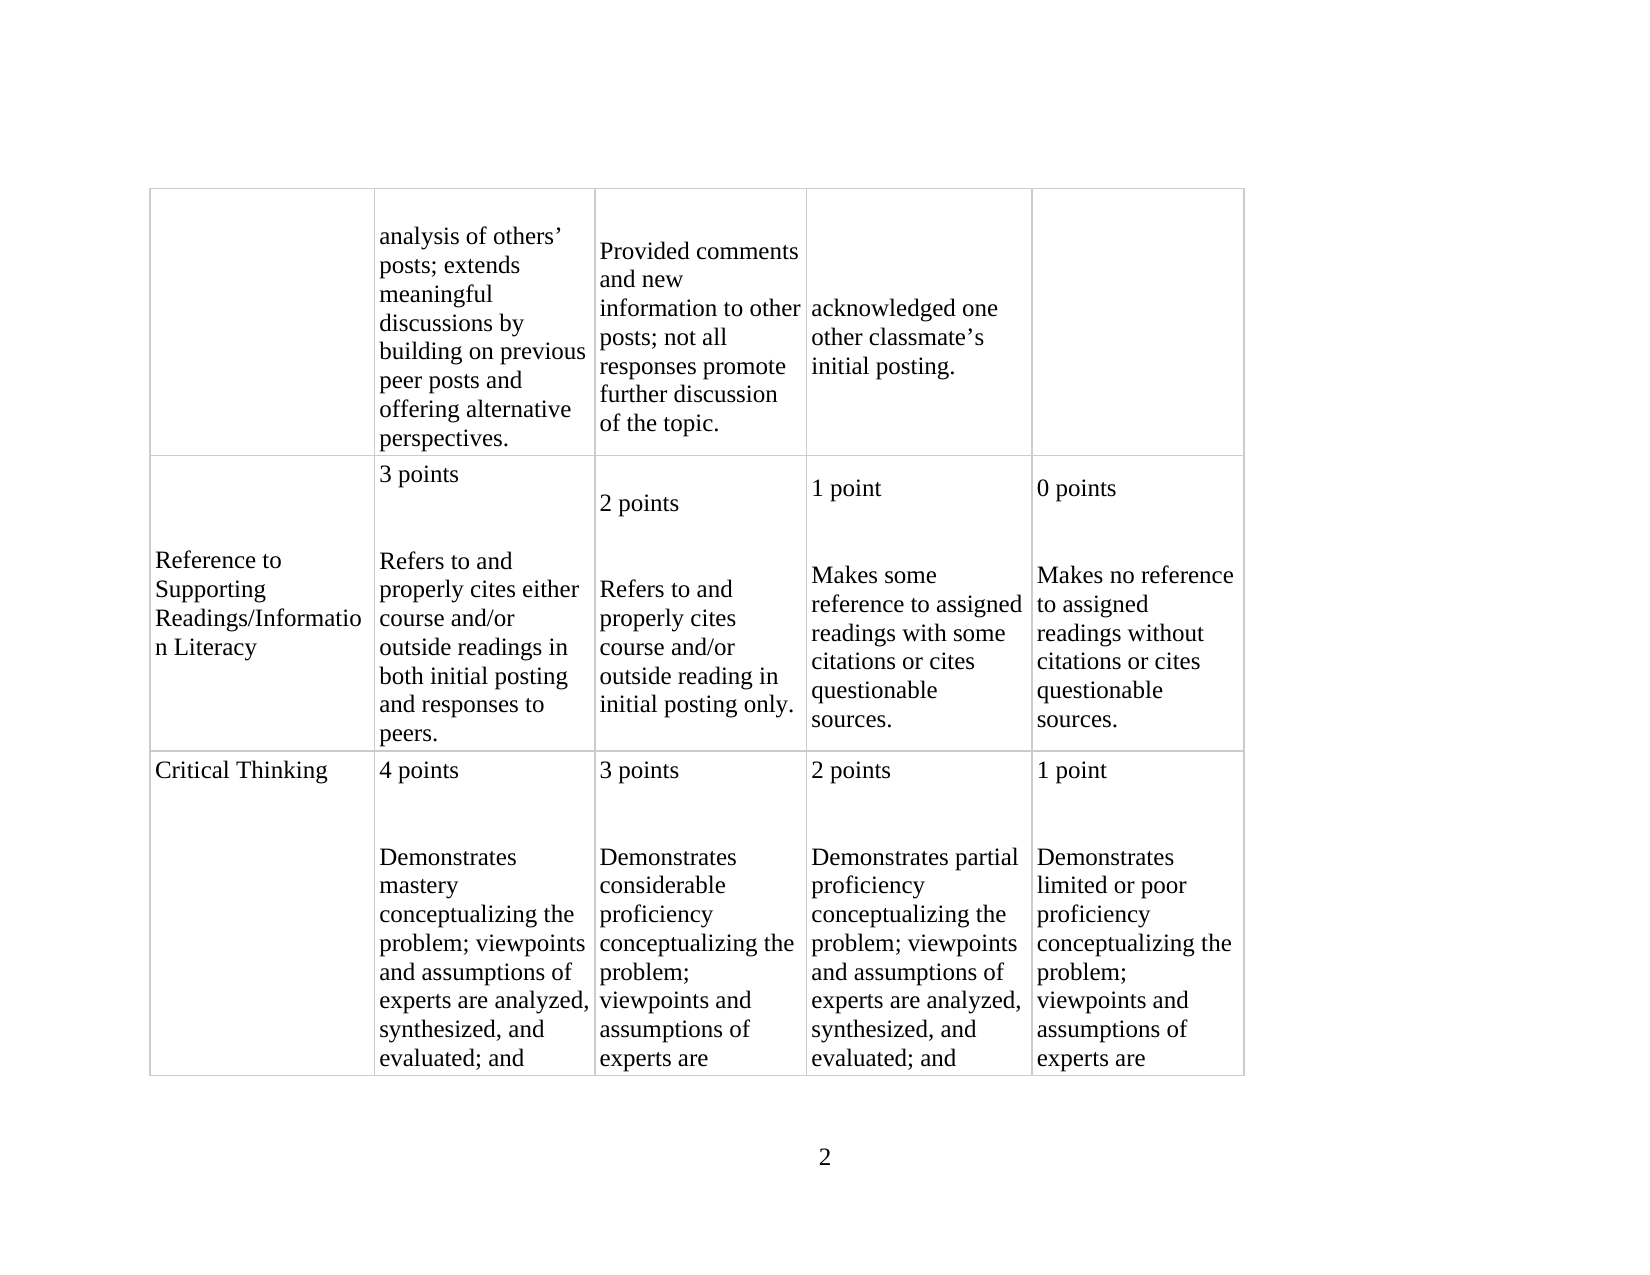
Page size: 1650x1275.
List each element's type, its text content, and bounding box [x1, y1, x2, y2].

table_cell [807, 752, 1031, 1075]
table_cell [151, 189, 374, 454]
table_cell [1033, 752, 1243, 1075]
table_cell Critical Thinking [151, 752, 374, 1075]
table_cell 0 points Makes no reference to assigned readings without citations or cites questionable sources. [1033, 456, 1243, 750]
table_cell 2 points Refers to and properly cites course and/or outside reading in initial posting only. [596, 456, 806, 750]
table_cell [596, 752, 806, 1075]
table_cell 1 point Makes some reference to assigned readings with some citations or cites questionable sources. [807, 456, 1031, 750]
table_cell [1033, 189, 1243, 454]
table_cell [375, 189, 594, 454]
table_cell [596, 189, 806, 454]
table_cell Reference to Supporting Readings/Information Literacy [151, 456, 374, 750]
table_cell 3 points Refers to and properly cites either course and/or outside readings in both initial posting and responses to peers. [375, 456, 594, 750]
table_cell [807, 189, 1031, 454]
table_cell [375, 752, 594, 1075]
